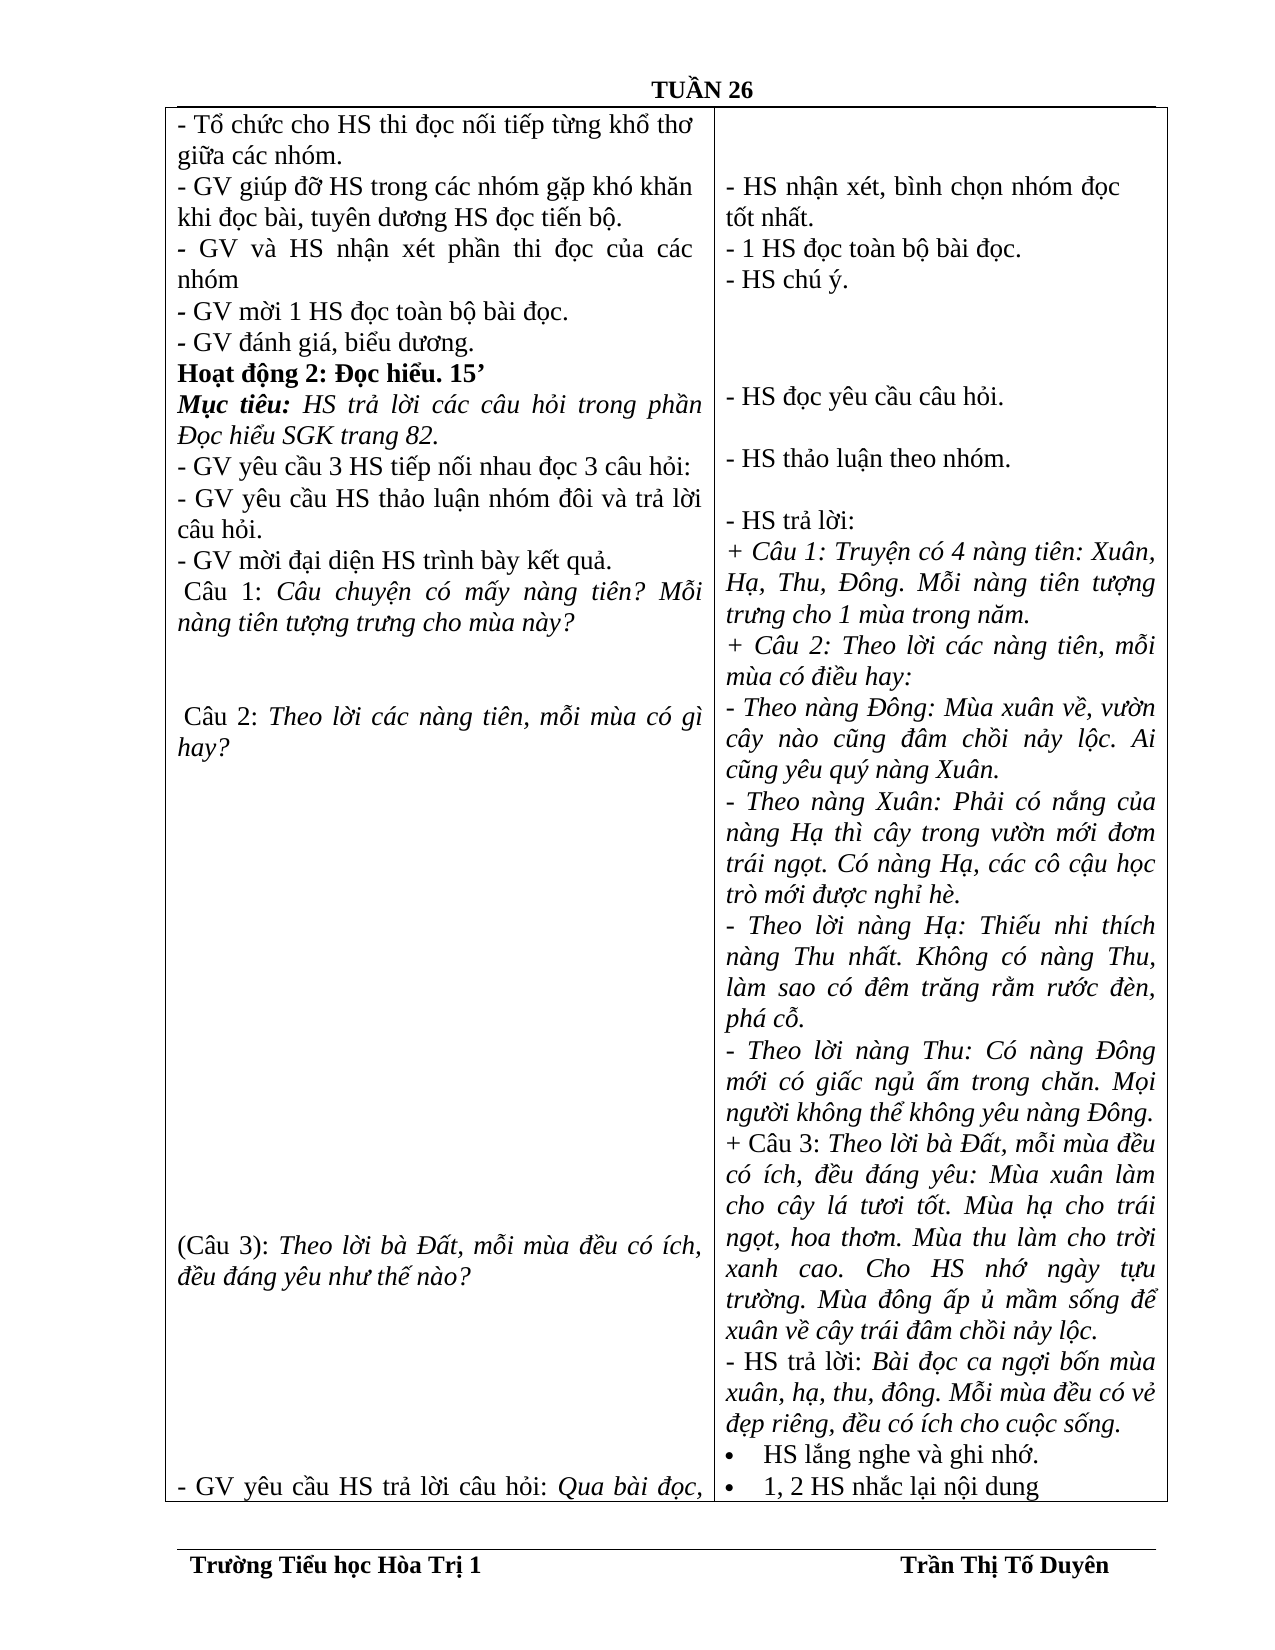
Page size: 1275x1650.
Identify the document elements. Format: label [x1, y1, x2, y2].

table_cell [166, 108, 714, 1501]
table_cell [715, 108, 1167, 1501]
